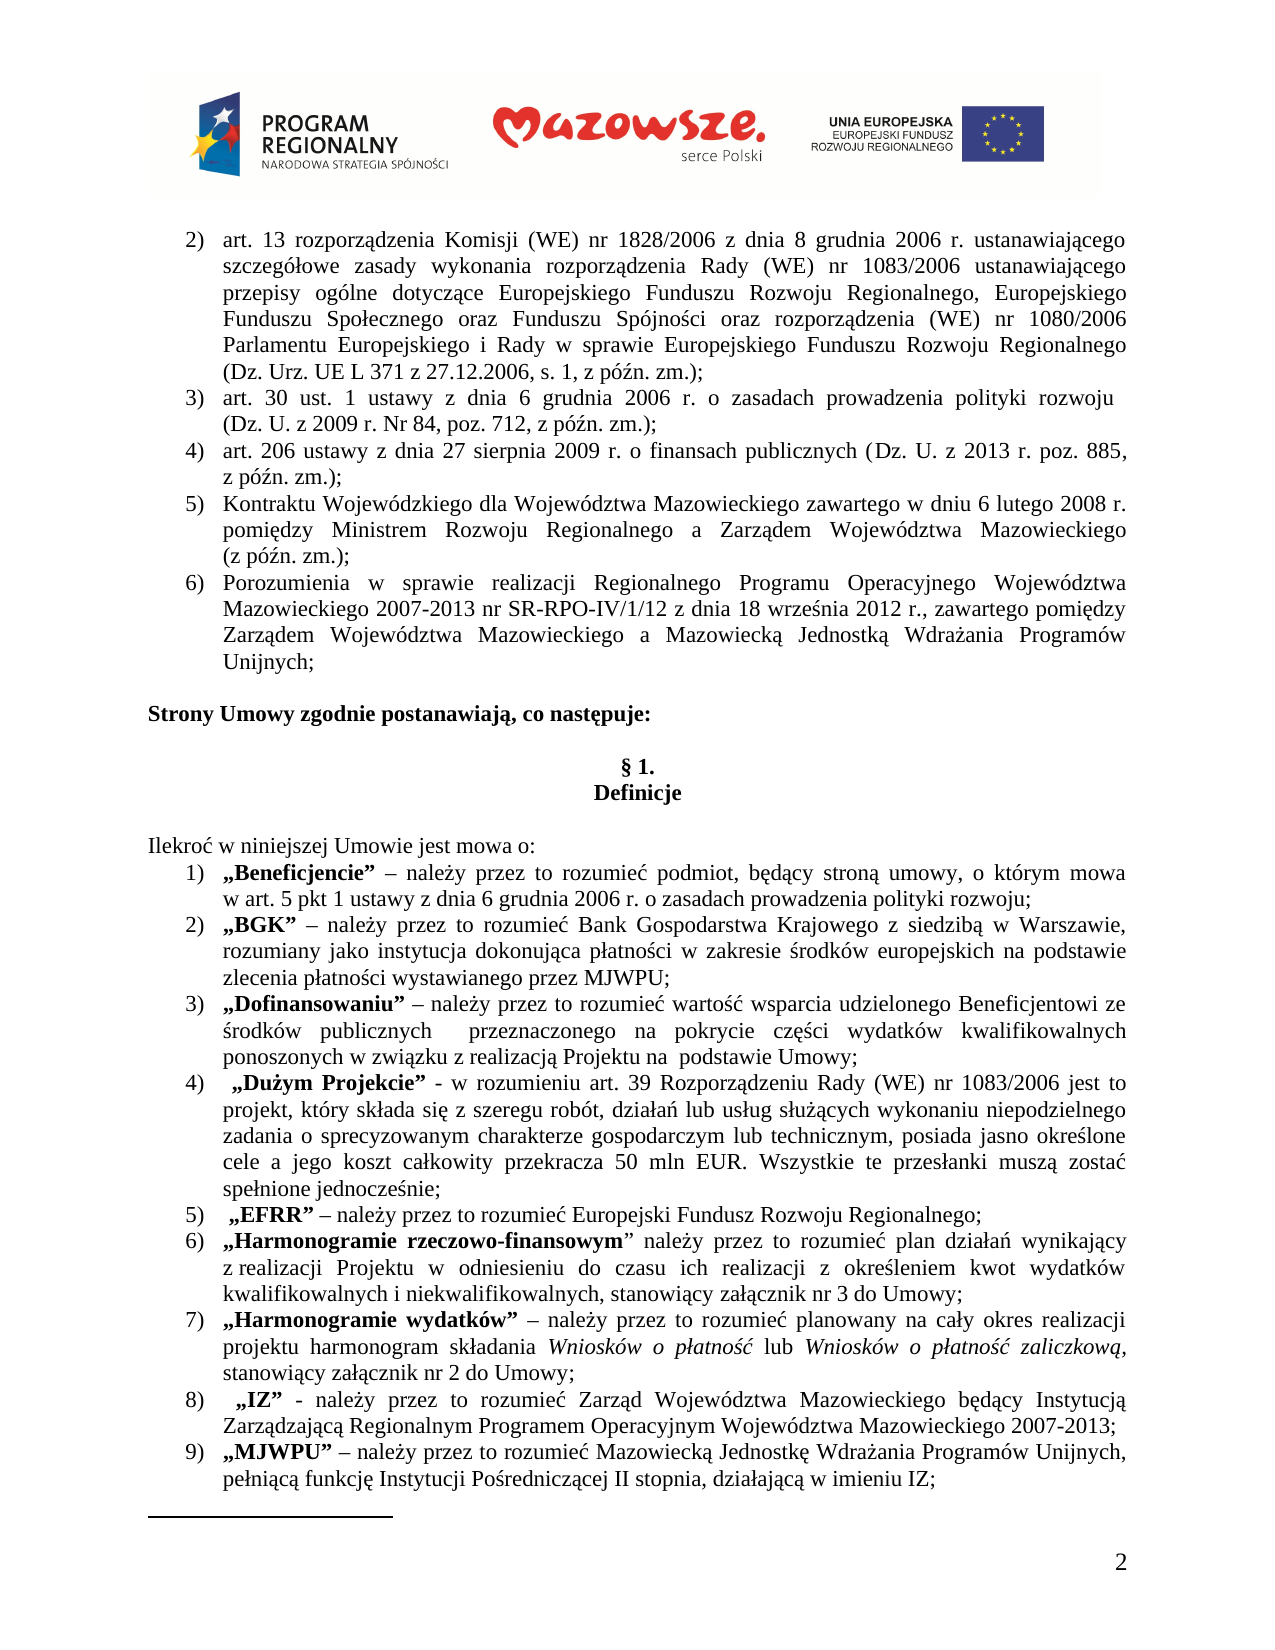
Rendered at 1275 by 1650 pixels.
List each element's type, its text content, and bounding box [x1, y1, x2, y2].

list „Dofinansowaniu” – należy przez to rozumieć wartość wsparcia udzielonego Beneficjentowi ze środków publicznych przeznaczonego na pokrycie części wydatków kwalifikowalnych ponoszonych w związku z realizacją Projektu na podstawie Umowy; [185, 990, 1127, 1069]
text § 1. [148, 753, 1127, 779]
list art. 30 ust. 1 ustawy z dnia 6 grudnia 2006 r. o zasadach prowadzenia polityki rozwoju (Dz. U. z 2009 r. Nr 84, poz. 712, z późn. zm.); [185, 384, 1127, 437]
list art. 13 rozporządzenia Komisji (WE) nr 1828/2006 z dnia 8 grudnia 2006 r. ustanawiającego szczegółowe zasady wykonania rozporządzenia Rady (WE) nr 1083/2006 ustanawiającego przepisy ogólne dotyczące Europejskiego Funduszu Rozwoju Regionalnego, Europejskiego Funduszu Społecznego oraz Funduszu Spójności oraz rozporządzenia (WE) nr 1080/2006 Parlamentu Europejskiego i Rady w sprawie Europejskiego Funduszu Rozwoju Regionalnego (Dz. Urz. UE L 371 z 27.12.2006, s. 1, z późn. zm.); [185, 226, 1127, 384]
list „MJWPU” – należy przez to rozumieć Mazowiecką Jednostkę Wdrażania Programów Unijnych, pełniącą funkcję Instytucji Pośredniczącej II stopnia, działającą w imieniu IZ; [185, 1438, 1127, 1491]
list „Harmonogramie rzeczowo-finansowym” należy przez to rozumieć plan działań wynikający z realizacji Projektu w odniesieniu do czasu ich realizacji z określeniem kwot wydatków kwalifikowalnych i niekwalifikowalnych, stanowiący załącznik nr 3 do Umowy; [185, 1227, 1127, 1307]
list „EFRR” – należy przez to rozumieć Europejski Fundusz Rozwoju Regionalnego; [185, 1201, 1127, 1227]
list art. 206 ustawy z dnia 27 sierpnia 2009 r. o finansach publicznych (Dz. U. z 2013 r. poz. 885, z późn. zm.); [185, 437, 1127, 489]
list Porozumienia w sprawie realizacji Regionalnego Programu Operacyjnego Województwa Mazowieckiego 2007-2013 nr SR-RPO-IV/1/12 z dnia 18 września 2012 r., zawartego pomiędzy Zarządem Województwa Mazowieckiego a Mazowiecką Jednostką Wdrażania Programów Unijnych; [185, 569, 1127, 674]
text Definicje [148, 779, 1127, 806]
text Strony Umowy zgodnie postanawiają, co następuje: [148, 700, 1127, 727]
text Ilekroć w niniejszej Umowie jest mowa o: [148, 832, 1127, 858]
list „Beneficjencie” – należy przez to rozumieć podmiot, będący stroną umowy, o którym mowa w art. 5 pkt 1 ustawy z dnia 6 grudnia 2006 r. o zasadach prowadzenia polityki rozwoju; [185, 858, 1127, 911]
list „Harmonogramie wydatków” – należy przez to rozumieć planowany na cały okres realizacji projektu harmonogram składania Wniosków o płatność lub Wniosków o płatność zaliczkową, stanowiący załącznik nr 2 do Umowy; [185, 1307, 1127, 1386]
picture [147, 73, 1101, 198]
list „BGK” – należy przez to rozumieć Bank Gospodarstwa Krajowego z siedzibą w Warszawie, rozumiany jako instytucja dokonująca płatności w zakresie środków europejskich na podstawie zlecenia płatności wystawianego przez MJWPU; [185, 911, 1127, 990]
list Kontraktu Wojewódzkiego dla Województwa Mazowieckiego zawartego w dniu 6 lutego 2008 r. pomiędzy Ministrem Rozwoju Regionalnego a Zarządem Województwa Mazowieckiego (z późn. zm.); [185, 489, 1127, 569]
list „Dużym Projekcie” - w rozumieniu art. 39 Rozporządzeniu Rady (WE) nr 1083/2006 jest to projekt, który składa się z szeregu robót, działań lub usług służących wykonaniu niepodzielnego zadania o sprecyzowanym charakterze gospodarczym lub technicznym, posiada jasno określone cele a jego koszt całkowity przekracza 50 mln EUR. Wszystkie te przesłanki muszą zostać spełnione jednocześnie; [185, 1069, 1127, 1201]
list „IZ” - należy przez to rozumieć Zarząd Województwa Mazowieckiego będący Instytucją Zarządzającą Regionalnym Programem Operacyjnym Województwa Mazowieckiego 2007-2013; [185, 1386, 1127, 1438]
